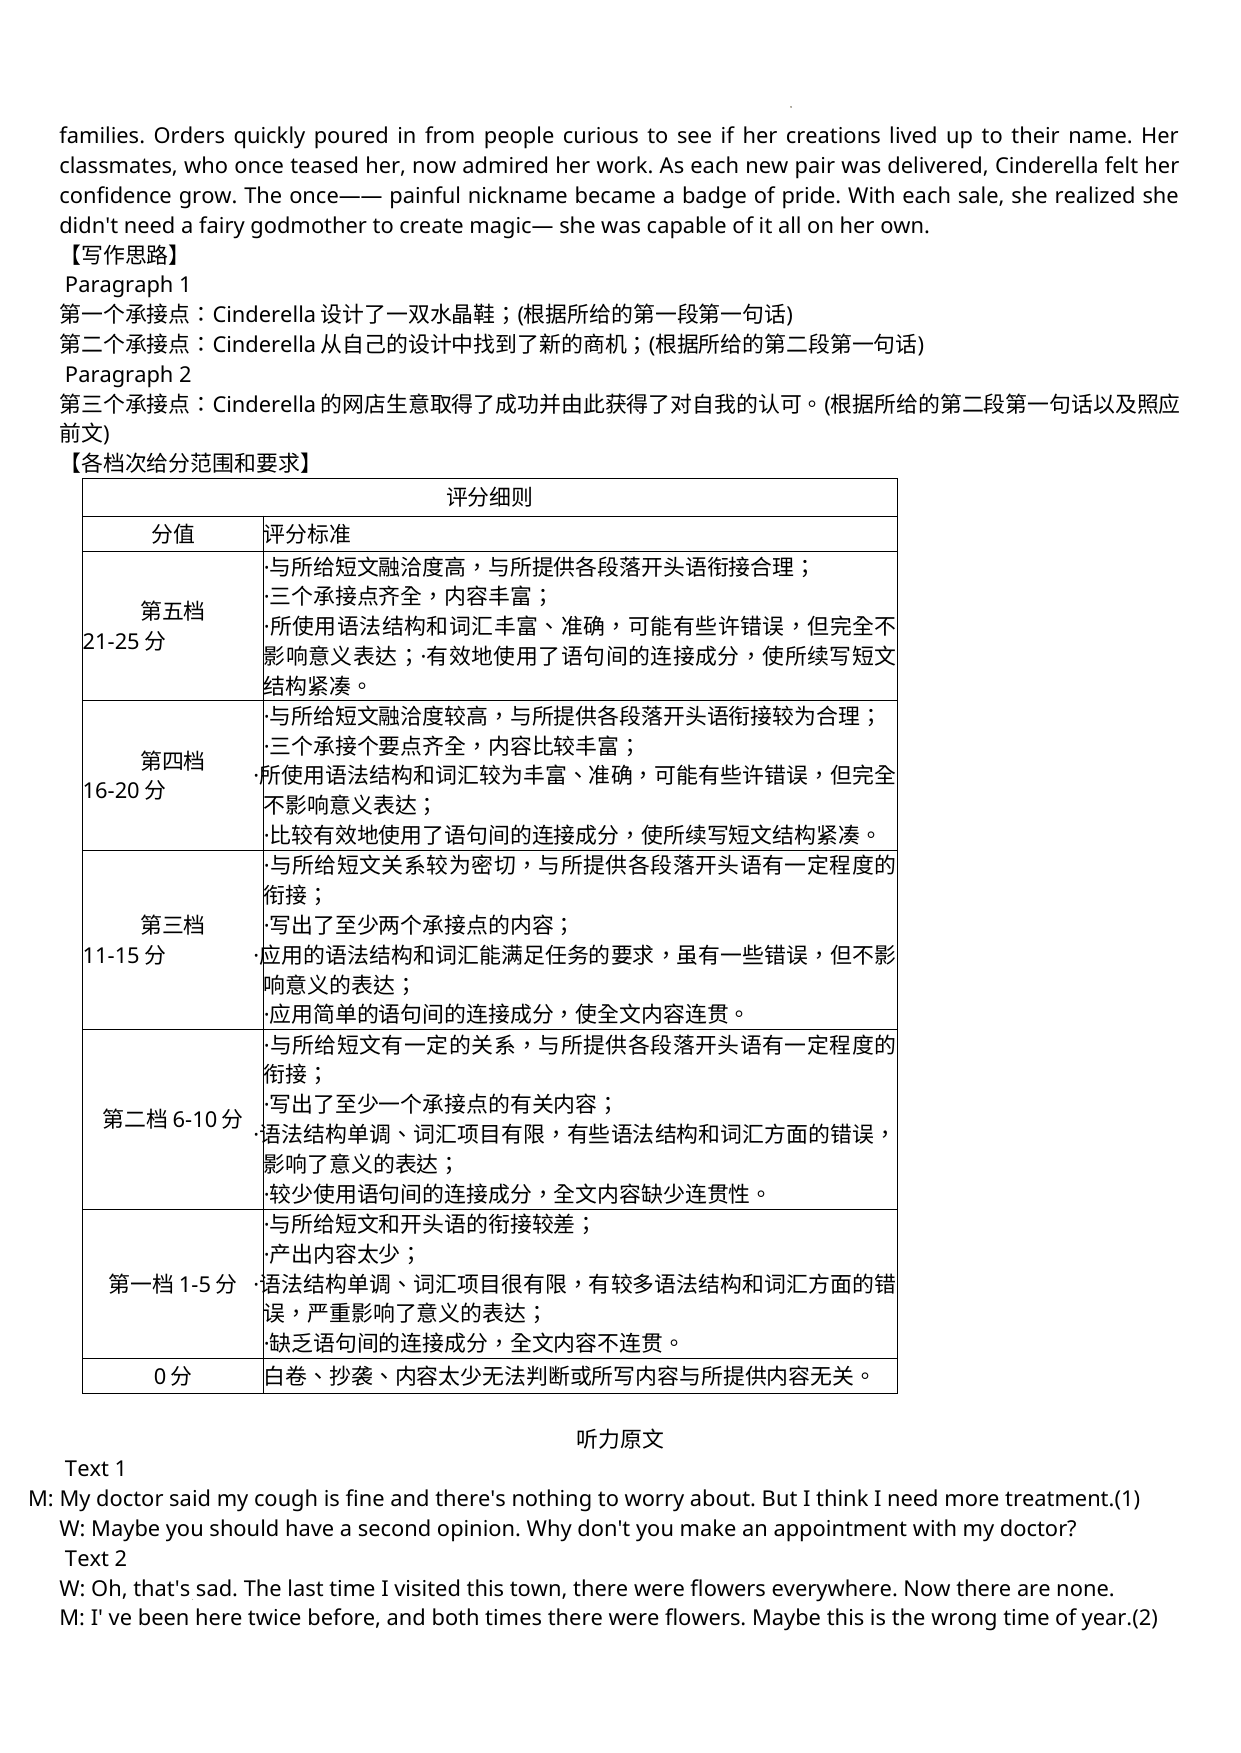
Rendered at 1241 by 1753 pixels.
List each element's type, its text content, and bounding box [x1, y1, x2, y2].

text M: I' ve been here twice before, and both times there were flowers. Maybe this is the wrong time of year.(2) [59, 1602, 1181, 1632]
text 第三个承接点：Cinderella的网店生意取得了成功并由此获得了对自我的认可。(根据所给的第二段第一句话以及照应前文) [59, 389, 1181, 448]
text Paragraph 1 [59, 269, 1181, 299]
table_header 评分细则 [83, 479, 897, 516]
table_cell 第五档 21-25分 [83, 552, 263, 700]
table_cell 分值 [83, 517, 263, 551]
text W: Oh, that's sad. The last time I visited this town, there were flowers everywhere. Now there are none. [59, 1573, 1181, 1602]
table_cell ·与所给短文融洽度高，与所提供各段落开头语衔接合理； ·三个承接点齐全，内容丰富； ·所使用语法结构和词汇丰富、准确，可能有些许错误，但完全不影响意义表达；·有效地使用了语句间的连接成分，使所续写短文结构紧凑。 [264, 552, 897, 700]
text W: Maybe you should have a second opinion. Why don't you make an appointment with my doctor? [59, 1513, 1181, 1543]
table_cell 0分 [83, 1359, 263, 1393]
text 【写作思路】 [59, 240, 1181, 269]
table_cell 白卷、抄袭、内容太少无法判断或所写内容与所提供内容无关。 [264, 1359, 897, 1393]
text 第二个承接点：Cinderella从自己的设计中找到了新的商机；(根据所给的第二段第一句话) [59, 329, 1181, 359]
table_cell 第二档6-10分 [83, 1030, 263, 1208]
table_cell ·与所给短文和开头语的衔接较差； ·产出内容太少； ·语法结构单调、词汇项目很有限，有较多语法结构和词汇方面的错误，严重影响了意义的表达； ·缺乏语句间的连接成分，全文内容不连贯。 [264, 1210, 897, 1358]
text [59, 121, 1181, 240]
text 听力原文 [59, 1424, 1181, 1453]
text Text 1 [59, 1453, 1181, 1483]
table_cell 第四档 16-20分 [83, 701, 263, 850]
table_cell 第一档1-5分 [83, 1210, 263, 1358]
table_cell 评分标准 [264, 517, 897, 551]
text Paragraph 2 [59, 359, 1181, 389]
table_cell ·与所给短文有一定的关系，与所提供各段落开头语有一定程度的衔接； ·写出了至少一个承接点的有关内容； ·语法结构单调、词汇项目有限，有些语法结构和词汇方面的错误，影响了意义的表达； ·较少使用语句间的连接成分，全文内容缺少连贯性。 [264, 1030, 897, 1208]
text Text 2 [59, 1543, 1181, 1573]
text 【各档次给分范围和要求】 [59, 448, 1181, 478]
text 第一个承接点：Cinderella设计了一双水晶鞋；(根据所给的第一段第一句话) [59, 299, 1181, 329]
table_cell 第三档 11-15分 [83, 851, 263, 1029]
text M: My doctor said my cough is fine and there's nothing to worry about. But I think I need more treatment.(1) [28, 1483, 1181, 1513]
table_cell ·与所给短文融洽度较高，与所提供各段落开头语衔接较为合理； ·三个承接个要点齐全，内容比较丰富； ·所使用语法结构和词汇较为丰富、准确，可能有些许错误，但完全不影响意义表达； ·比较有效地使用了语句间的连接成分，使所续写短文结构紧凑。 [264, 701, 897, 850]
table_cell ·与所给短文关系较为密切，与所提供各段落开头语有一定程度的衔接； ·写出了至少两个承接点的内容； ·应用的语法结构和词汇能满足任务的要求，虽有一些错误，但不影响意义的表达； ·应用简单的语句间的连接成分，使全文内容连贯。 [264, 851, 897, 1029]
